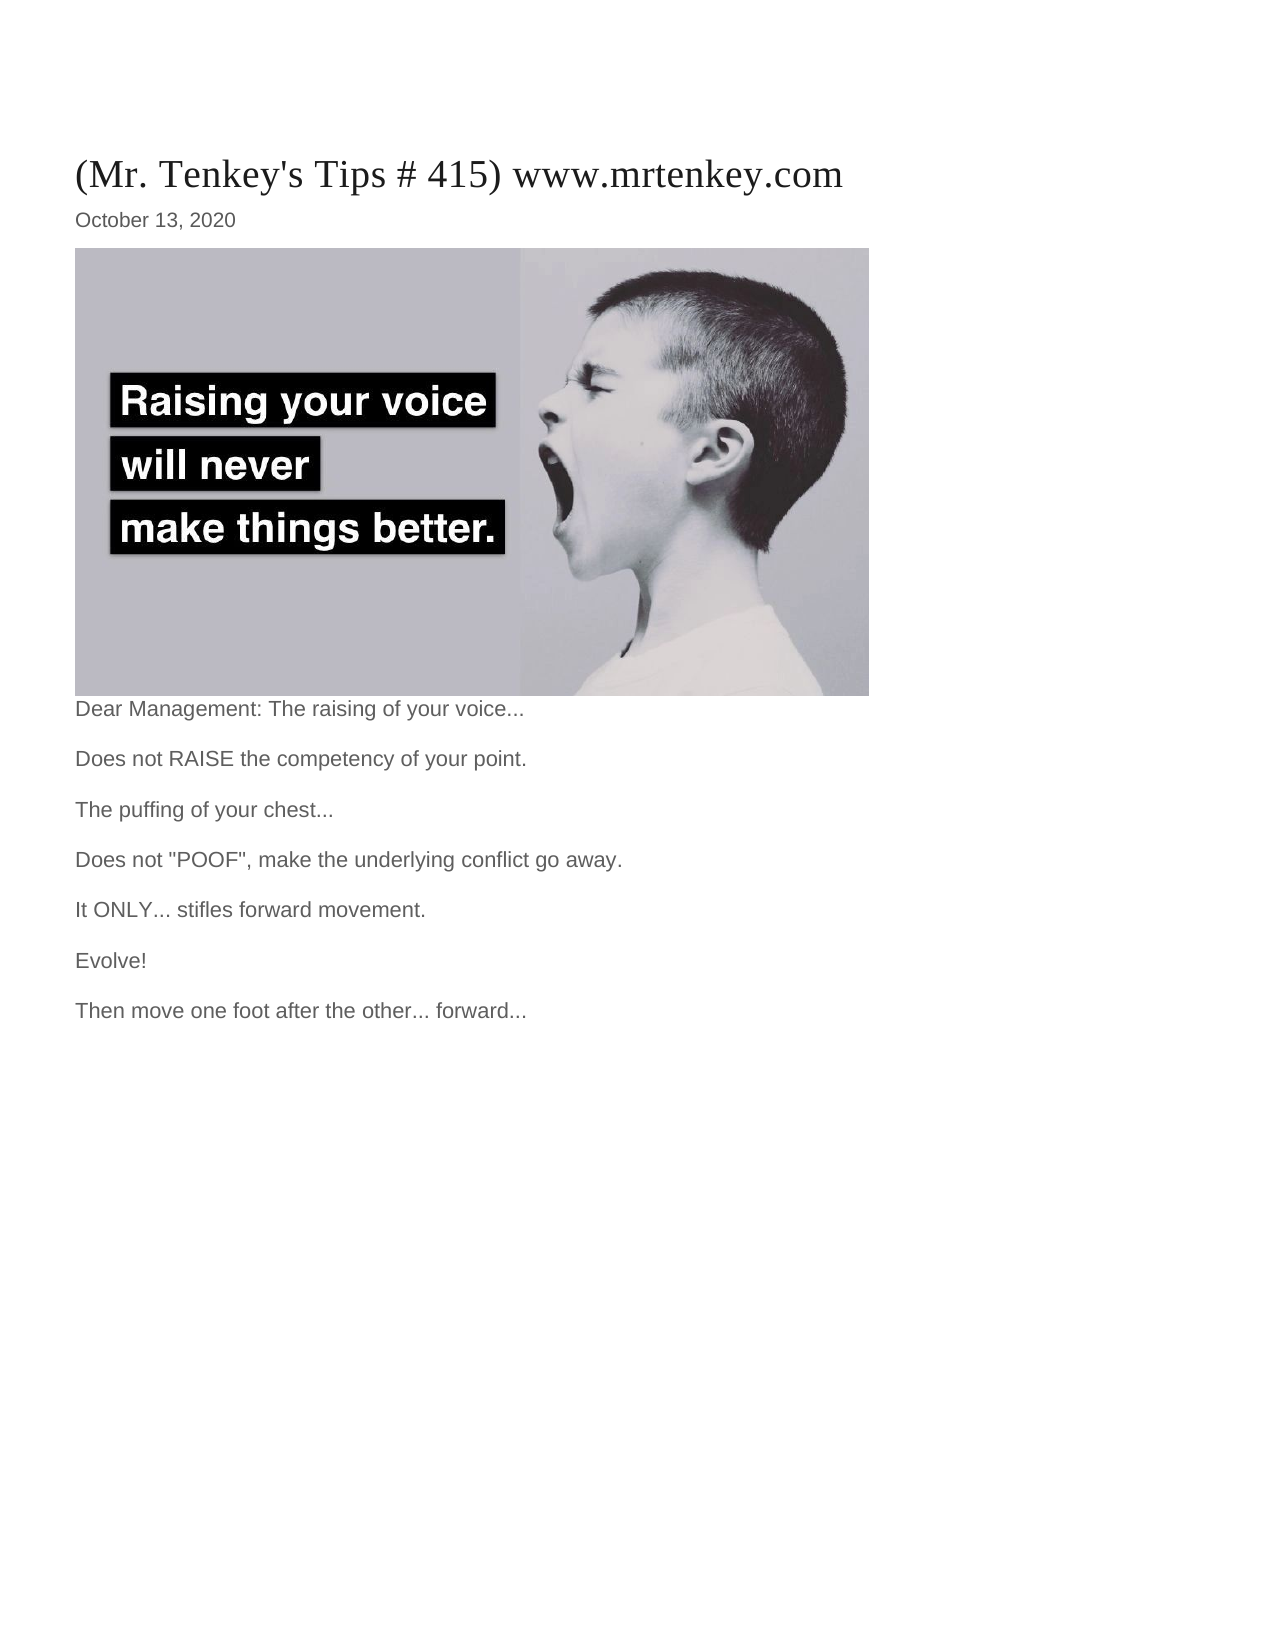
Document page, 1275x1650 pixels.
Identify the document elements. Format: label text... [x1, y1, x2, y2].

picture [75, 248, 869, 696]
text Dear Management: The raising of your voice... Does not RAISE the competency of your point. The puffing of your chest... Does not "POOF", make the underlying conflict go away. It ONLY... stifles forward movement. Evolve! Then move one foot after the other... forward... [75, 696, 1200, 1023]
text (Mr. Tenkey's Tips # 415) www.mrtenkey.com [75, 150, 1200, 196]
text October 13, 2020 [75, 208, 1200, 232]
